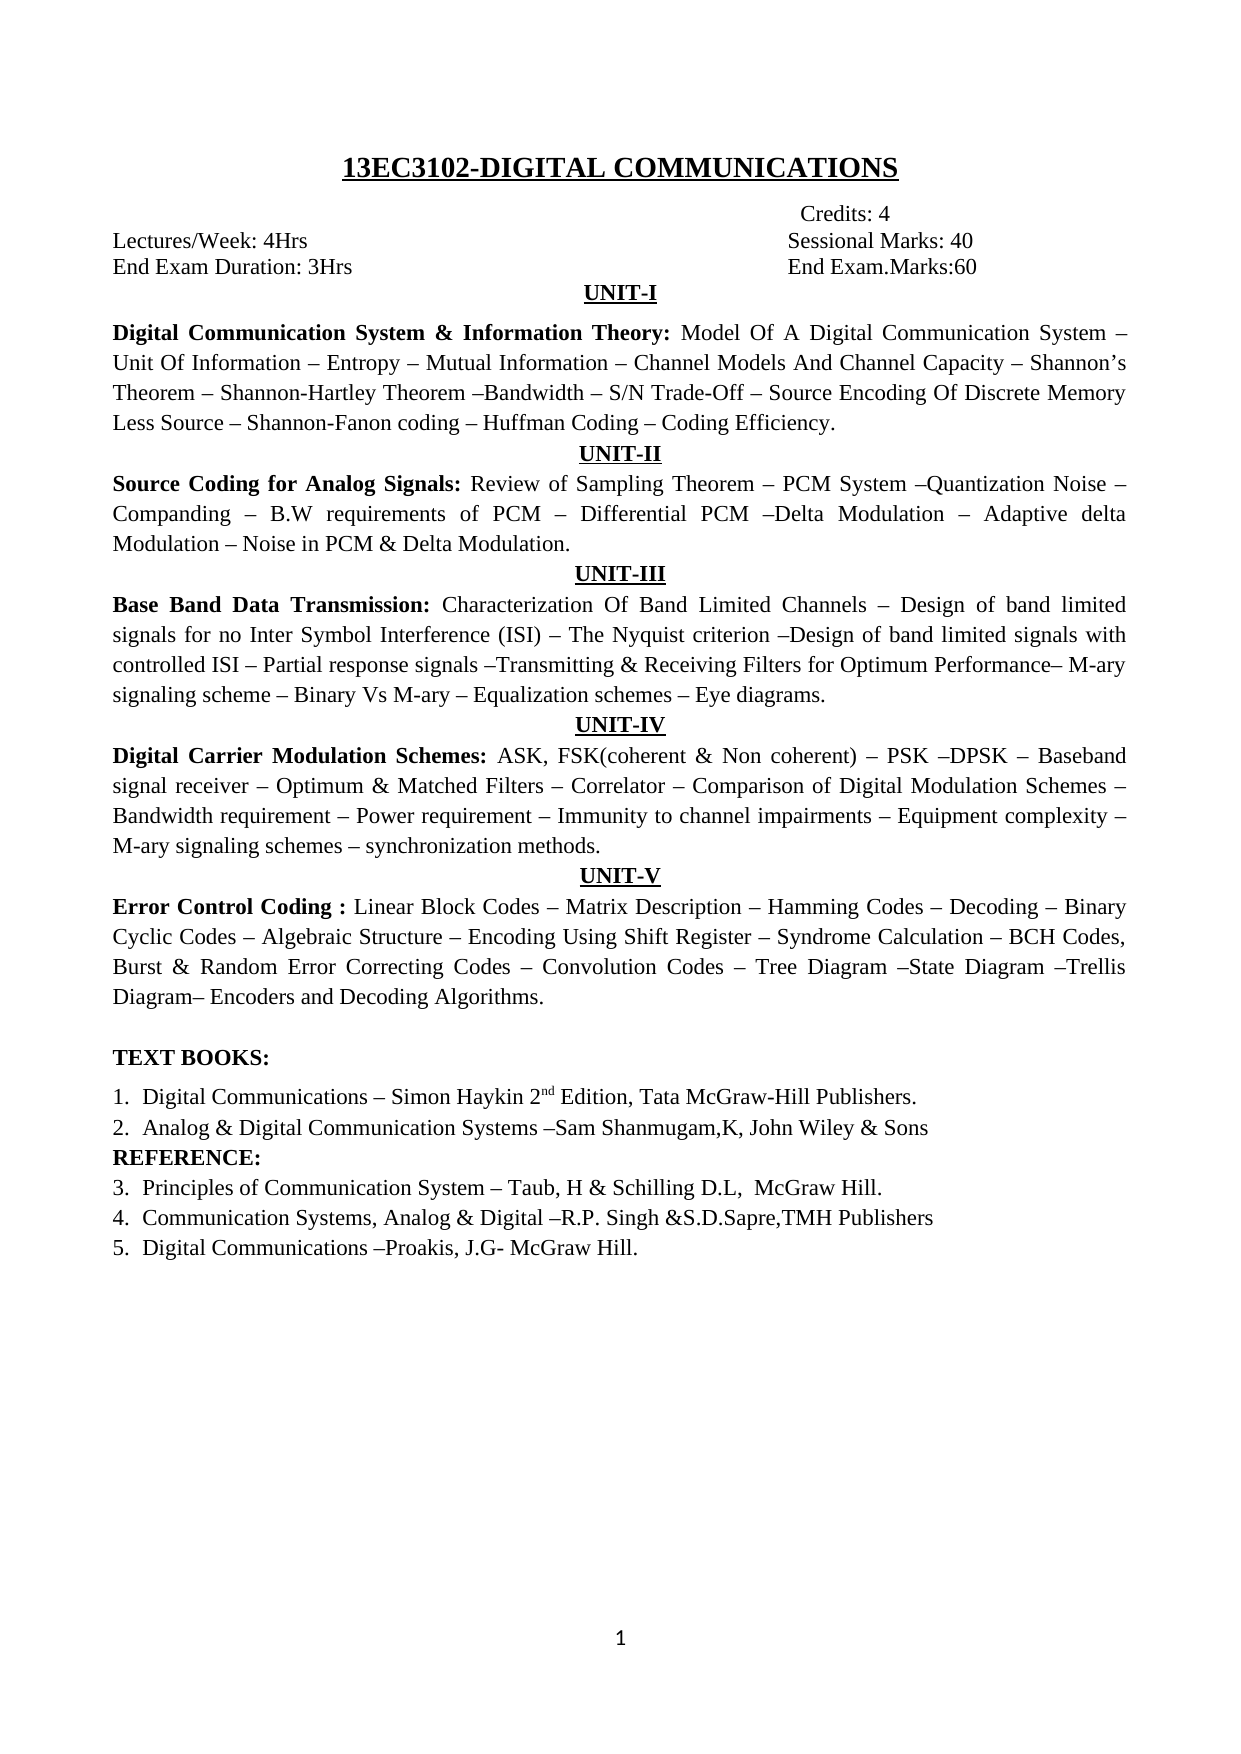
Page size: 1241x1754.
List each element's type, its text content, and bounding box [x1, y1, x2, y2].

text REFERENCE: [112, 1144, 1128, 1170]
text UNIT-III [112, 561, 1128, 587]
text End Exam Duration: 3Hrs End Exam.Marks:60 [112, 253, 1128, 279]
text Error Control Coding : Linear Block Codes – Matrix Description – Hamming Codes – Decoding – Binary Cyclic Codes – Algebraic Structure – Encoding Using Shift Register – Syndrome Calculation – BCH Codes, Burst & Random Error Correcting Codes – Convolution Codes – Tree Diagram –State Diagram –Trellis Diagram– Encoders and Decoding Algorithms. [112, 893, 1128, 1010]
text Source Coding for Analog Signals: Review of Sampling Theorem – PCM System –Quantization Noise – Companding – B.W requirements of PCM – Differential PCM –Delta Modulation – Adaptive delta Modulation – Noise in PCM & Delta Modulation. [112, 470, 1128, 557]
list Analog & Digital Communication Systems –Sam Shanmugam,K, John Wiley & Sons [112, 1113, 1128, 1140]
text Credits: 4 [112, 200, 1128, 227]
list Digital Communications –Proakis, J.G- McGraw Hill. [112, 1234, 1128, 1261]
text UNIT-II [112, 440, 1128, 466]
text UNIT-V [112, 863, 1128, 889]
list Communication Systems, Analog & Digital –R.P. Singh &S.D.Sapre,TMH Publishers [112, 1204, 1128, 1231]
text 13EC3102-DIGITAL COMMUNICATIONS [112, 150, 1128, 183]
text Digital Communication System & Information Theory: Model Of A Digital Communication System – Unit Of Information – Entropy – Mutual Information – Channel Models And Channel Capacity – Shannon’s Theorem – Shannon-Hartley Theorem –Bandwidth – S/N Trade-Off – Source Encoding Of Discrete Memory Less Source – Shannon-Fanon coding – Huffman Coding – Coding Efficiency. [112, 319, 1128, 436]
list Principles of Communication System – Taub, H & Schilling D.L, McGraw Hill. [112, 1174, 1128, 1200]
text TEXT BOOKS: [112, 1044, 1128, 1070]
text UNIT-IV [112, 712, 1128, 738]
list Digital Communications – Simon Haykin 2nd Edition, Tata McGraw-Hill Publishers. [112, 1083, 1128, 1110]
text Digital Carrier Modulation Schemes: ASK, FSK(coherent & Non coherent) – PSK –DPSK – Baseband signal receiver – Optimum & Matched Filters – Correlator – Comparison of Digital Modulation Schemes – Bandwidth requirement – Power requirement – Immunity to channel impairments – Equipment complexity – M-ary signaling schemes – synchronization methods. [112, 742, 1128, 859]
text UNIT-I [112, 279, 1128, 306]
text Base Band Data Transmission: Characterization Of Band Limited Channels – Design of band limited signals for no Inter Symbol Interference (ISI) – The Nyquist criterion –Design of band limited signals with controlled ISI – Partial response signals –Transmitting & Receiving Filters for Optimum Performance– M-ary signaling scheme – Binary Vs M-ary – Equalization schemes – Eye diagrams. [112, 591, 1128, 708]
text Lectures/Week: 4Hrs Sessional Marks: 40 [112, 227, 1128, 253]
